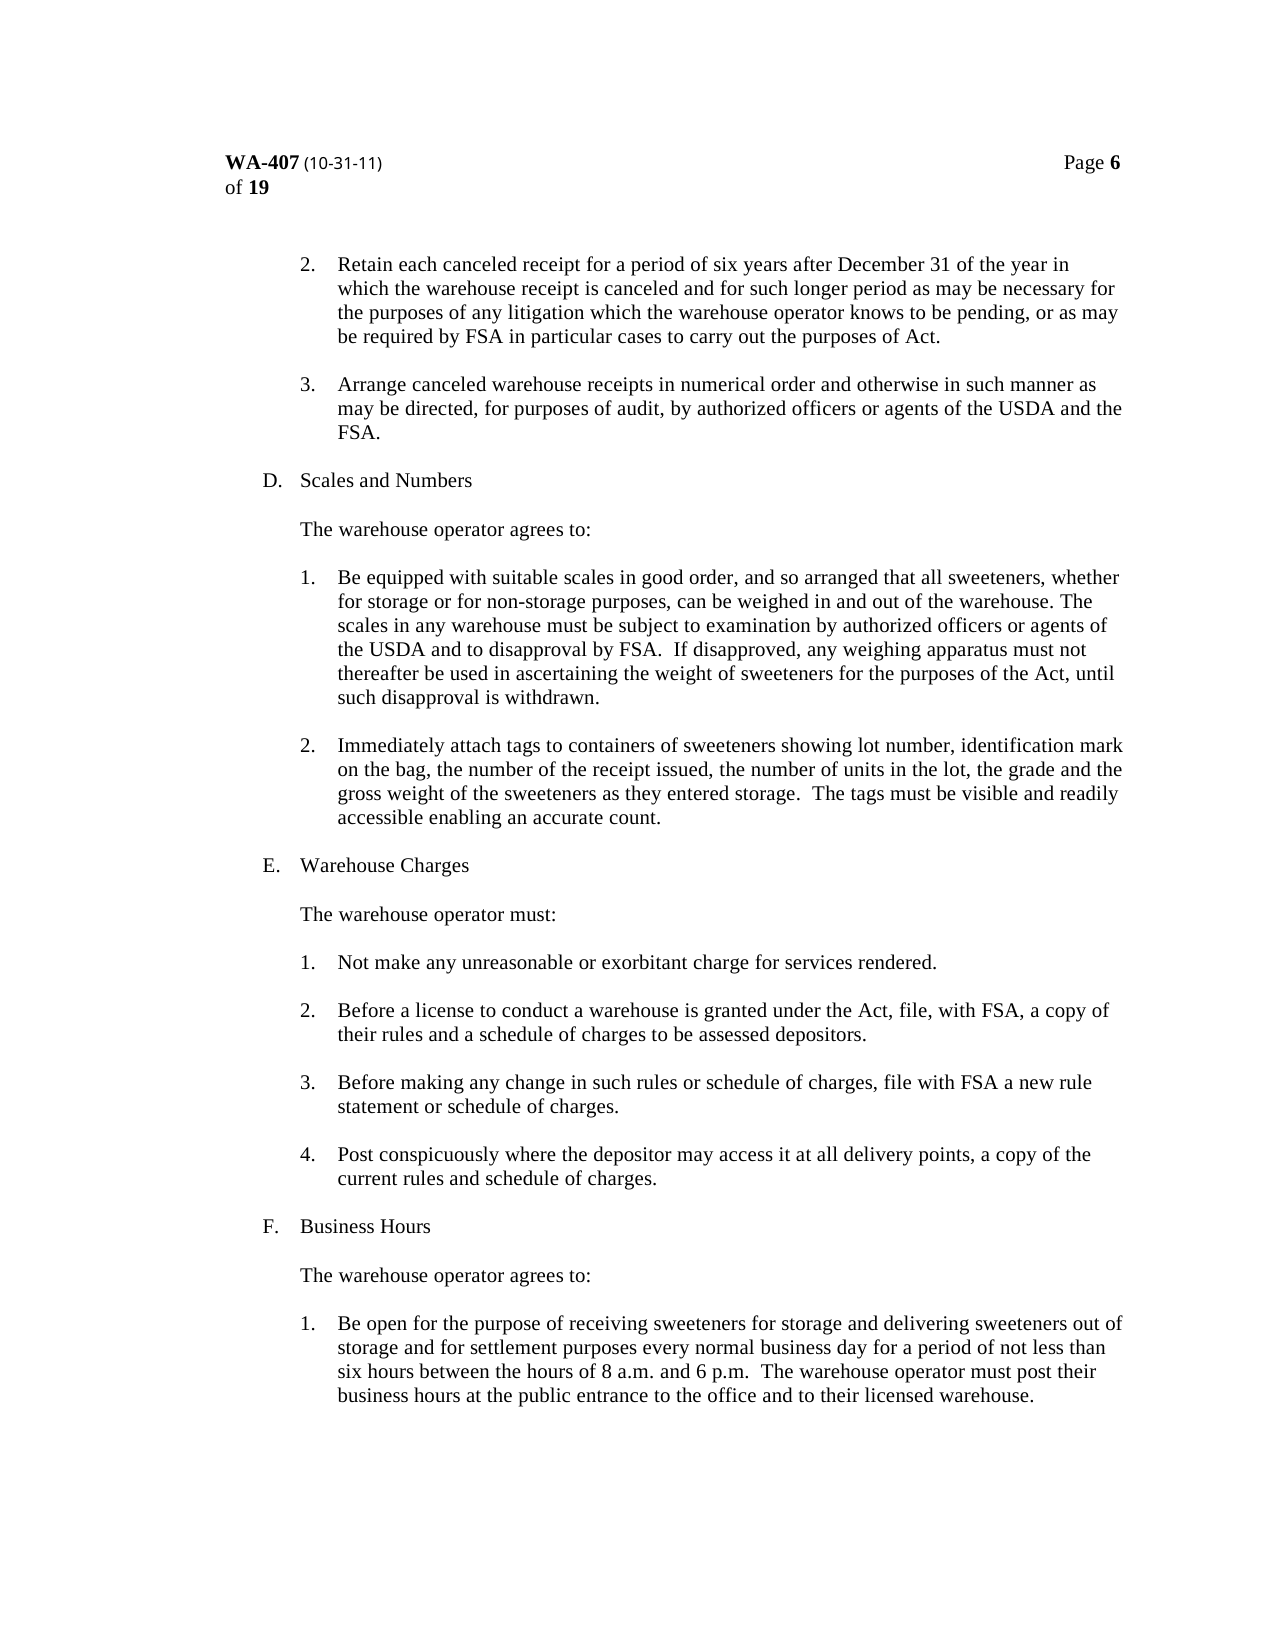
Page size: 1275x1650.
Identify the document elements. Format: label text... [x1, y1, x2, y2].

text 1. Be equipped with suitable scales in good order, and so arranged that all sweeteners, whether for storage or for non-storage purposes, can be weighed in and out of the warehouse. The scales in any warehouse must be subject to examination by authorized officers or agents of the USDA and to disapproval by FSA. If disapproved, any weighing apparatus must not thereafter be used in ascertaining the weight of sweeteners for the purposes of the Act, until such disapproval is withdrawn. [300, 564, 1125, 709]
text 3. Before making any change in such rules or schedule of charges, file with FSA a new rule statement or schedule of charges. [300, 1070, 1125, 1118]
text The warehouse operator must: [225, 901, 1125, 926]
text F. Business Hours [225, 1214, 1125, 1238]
text The warehouse operator agrees to: [300, 1262, 1125, 1286]
text 2. Before a license to conduct a warehouse is granted under the Act, file, with FSA, a copy of their rules and a schedule of charges to be assessed depositors. [300, 998, 1125, 1046]
text 4. Post conspicuously where the depositor may access it at all delivery points, a copy of the current rules and schedule of charges. [300, 1142, 1125, 1190]
text E. Warehouse Charges [225, 853, 1125, 877]
text The warehouse operator agrees to: [300, 516, 1125, 541]
text 2. Retain each canceled receipt for a period of six years after December 31 of the year in which the warehouse receipt is canceled and for such longer period as may be necessary for the purposes of any litigation which the warehouse operator knows to be pending, or as may be required by FSA in particular cases to carry out the purposes of Act. [300, 252, 1125, 348]
text 3. Arrange canceled warehouse receipts in numerical order and otherwise in such manner as may be directed, for purposes of audit, by authorized officers or agents of the USDA and the FSA. [300, 372, 1125, 444]
text D. Scales and Numbers [225, 468, 1125, 492]
text 2. Immediately attach tags to containers of sweeteners showing lot number, identification mark on the bag, the number of the receipt issued, the number of units in the lot, the grade and the gross weight of the sweeteners as they entered storage. The tags must be visible and readily accessible enabling an accurate count. [300, 733, 1125, 829]
text 1. Be open for the purpose of receiving sweeteners for storage and delivering sweeteners out of storage and for settlement purposes every normal business day for a period of not less than six hours between the hours of 8 a.m. and 6 p.m. The warehouse operator must post their business hours at the public entrance to the office and to their licensed warehouse. [300, 1311, 1125, 1407]
text 1. Not make any unreasonable or exorbitant charge for services rendered. [300, 949, 1125, 974]
